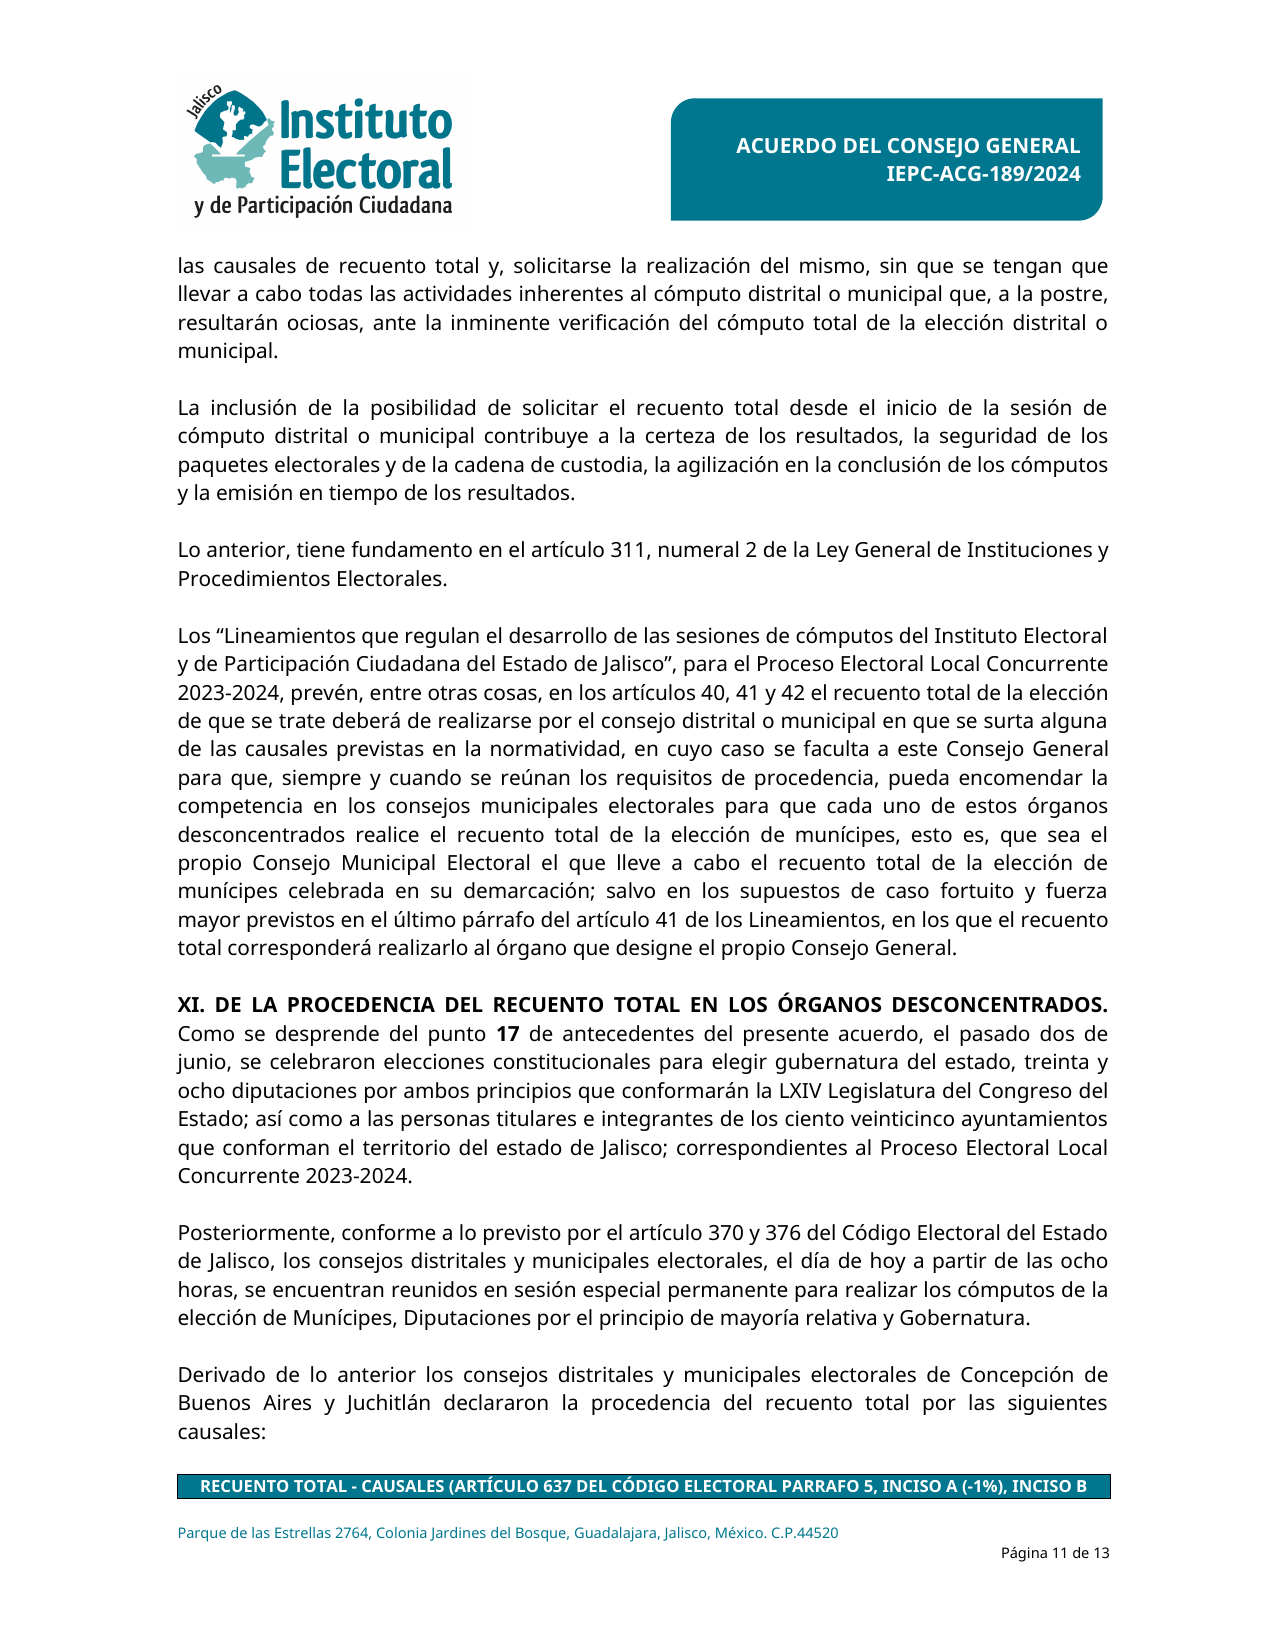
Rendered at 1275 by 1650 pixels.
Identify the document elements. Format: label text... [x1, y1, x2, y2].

text Lo anterior, tiene fundamento en el artículo 311, numeral 2 de la Ley General de Instituciones y Procedimientos Electorales. [177, 535, 1109, 592]
text Derivado de lo anterior los consejos distritales y municipales electorales de Concepción de Buenos Aires y Juchitlán declararon la procedencia del recuento total por las siguientes causales: [177, 1360, 1109, 1445]
text XI. DE LA PROCEDENCIA DEL RECUENTO TOTAL EN LOS ÓRGANOS DESCONCENTRADOS. Como se desprende del punto 17 de antecedentes del presente acuerdo, el pasado dos de junio, se celebraron elecciones constitucionales para elegir gubernatura del estado, treinta y ocho diputaciones por ambos principios que conformarán la LXIV Legislatura del Congreso del Estado; así como a las personas titulares e integrantes de los ciento veinticinco ayuntamientos que conforman el territorio del estado de Jalisco; correspondientes al Proceso Electoral Local Concurrente 2023-2024. [177, 990, 1109, 1189]
picture [177, 75, 473, 233]
text Los “Lineamientos que regulan el desarrollo de las sesiones de cómputos del Instituto Electoral y de Participación Ciudadana del Estado de Jalisco”, para el Proceso Electoral Local Concurrente 2023-2024, prevén, entre otras cosas, en los artículos 40, 41 y 42 el recuento total de la elección de que se trate deberá de realizarse por el consejo distrital o municipal en que se surta alguna de las causales previstas en la normatividad, en cuyo caso se faculta a este Consejo General para que, siempre y cuando se reúnan los requisitos de procedencia, pueda encomendar la competencia en los consejos municipales electorales para que cada uno de estos órganos desconcentrados realice el recuento total de la elección de munícipes, esto es, que sea el propio Consejo Municipal Electoral el que lleve a cabo el recuento total de la elección de munícipes celebrada en su demarcación; salvo en los supuestos de caso fortuito y fuerza mayor previstos en el último párrafo del artículo 41 de los Lineamientos, en los que el recuento total corresponderá realizarlo al órgano que designe el propio Consejo General. [177, 621, 1109, 962]
text Posteriormente, conforme a lo previsto por el artículo 370 y 376 del Código Electoral del Estado de Jalisco, los consejos distritales y municipales electorales, el día de hoy a partir de las ocho horas, se encuentran reunidos en sesión especial permanente para realizar los cómputos de la elección de Munícipes, Diputaciones por el principio de mayoría relativa y Gobernatura. [177, 1218, 1109, 1332]
text La inclusión de la posibilidad de solicitar el recuento total desde el inicio de la sesión de cómputo distrital o municipal contribuye a la certeza de los resultados, la seguridad de los paquetes electorales y de la cadena de custodia, la agilización en la conclusión de los cómputos y la emisión en tiempo de los resultados. [177, 393, 1109, 507]
table_header RECUENTO TOTAL - CAUSALES (ARTÍCULO 637 DEL CÓDIGO ELECTORAL PARRAFO 5, INCISO A (-1%), INCISO B (VOTOS NULOS) [178, 1475, 1110, 1498]
